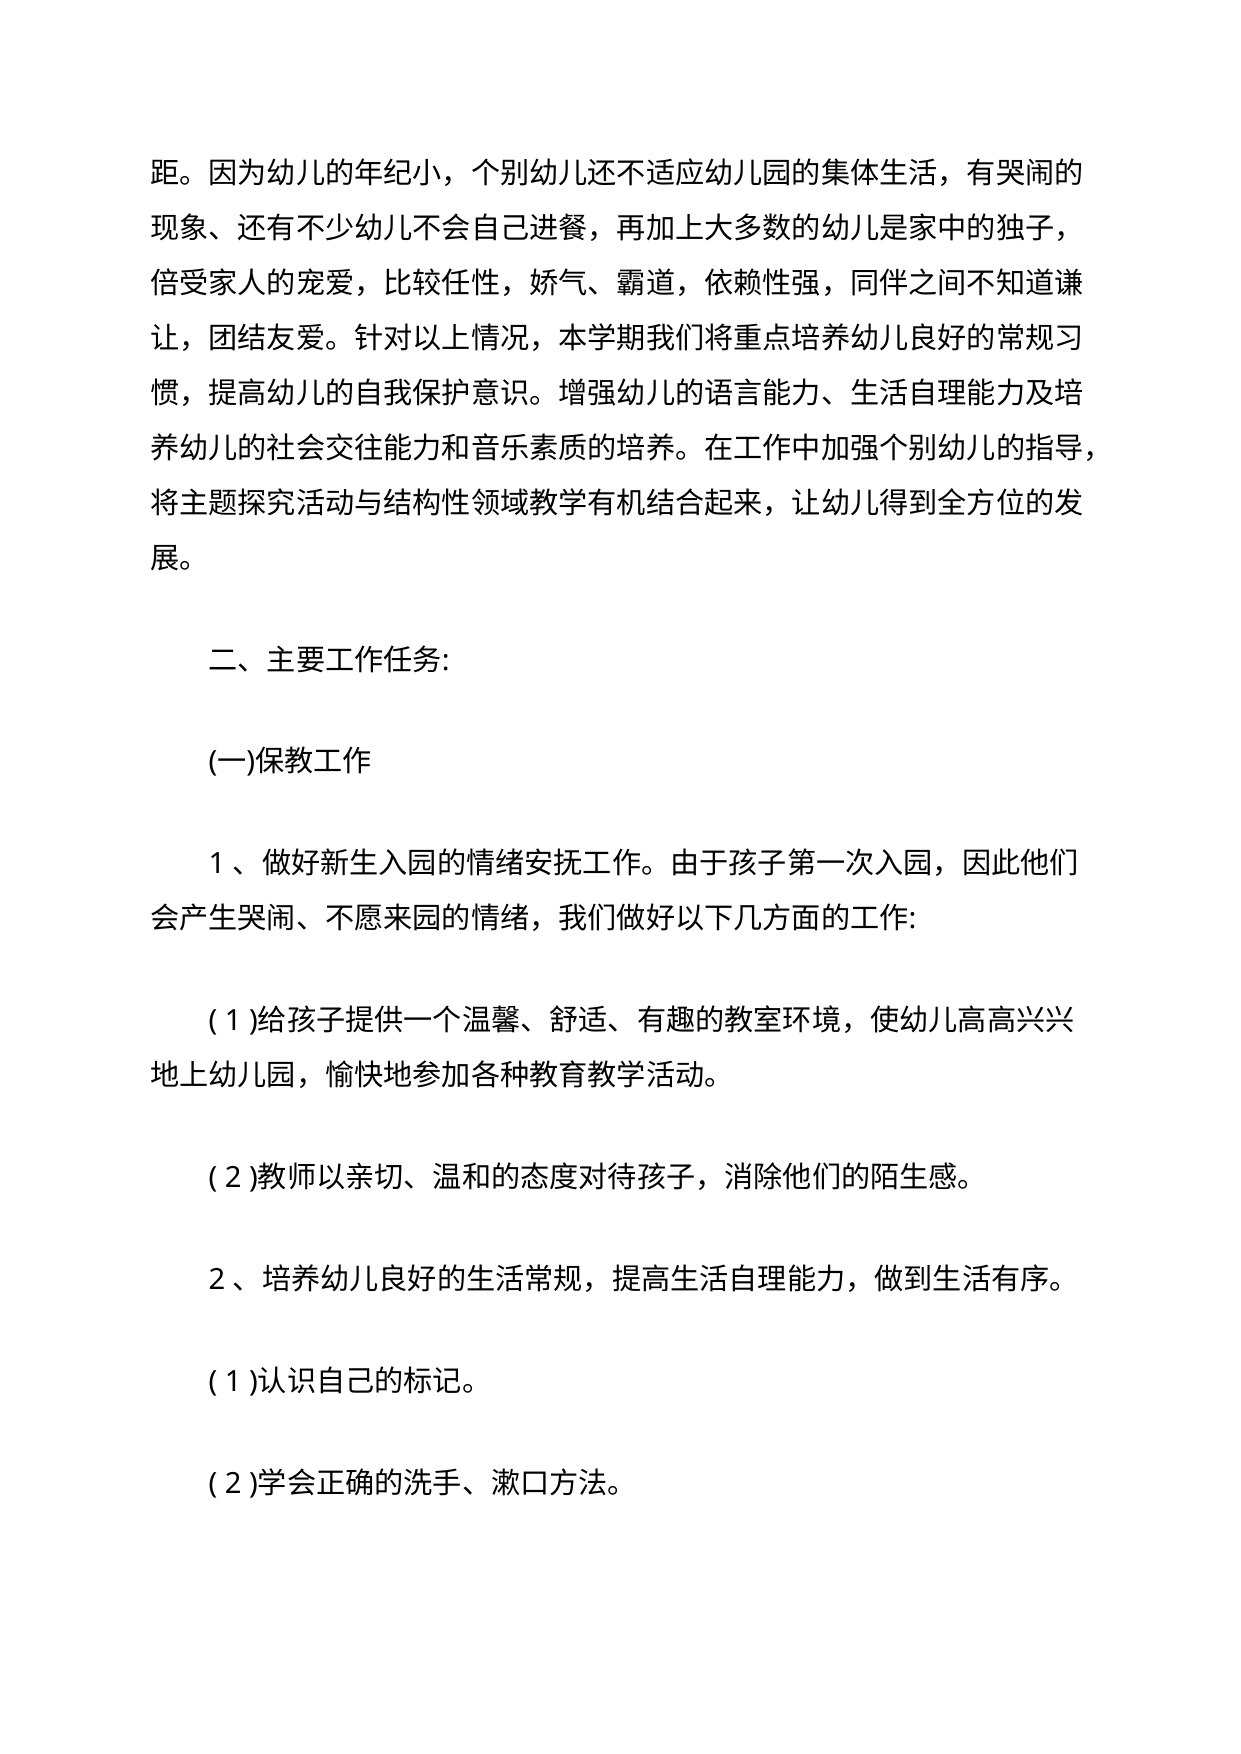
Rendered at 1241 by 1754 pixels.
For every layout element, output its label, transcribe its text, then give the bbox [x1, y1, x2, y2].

text (一)保教工作 [150, 738, 1090, 780]
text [150, 150, 1090, 577]
text ( 2 )学会正确的洗手、漱口方法。 [150, 1460, 1090, 1502]
text ( 2 )教师以亲切、温和的态度对待孩子，消除他们的陌生感。 [150, 1154, 1090, 1196]
text ( 1 )给孩子提供一个温馨、舒适、有趣的教室环境，使幼儿高高兴兴地上幼儿园，愉快地参加各种教育教学活动。 [150, 997, 1090, 1094]
text 二、主要工作任务: [150, 636, 1090, 678]
text 2 、培养幼儿良好的生活常规，提高生活自理能力，做到生活有序。 [150, 1256, 1090, 1298]
text ( 1 )认识自己的标记。 [150, 1358, 1090, 1400]
text 1 、做好新生入园的情绪安抚工作。由于孩子第一次入园，因此他们会产生哭闹、不愿来园的情绪，我们做好以下几方面的工作: [150, 840, 1090, 937]
